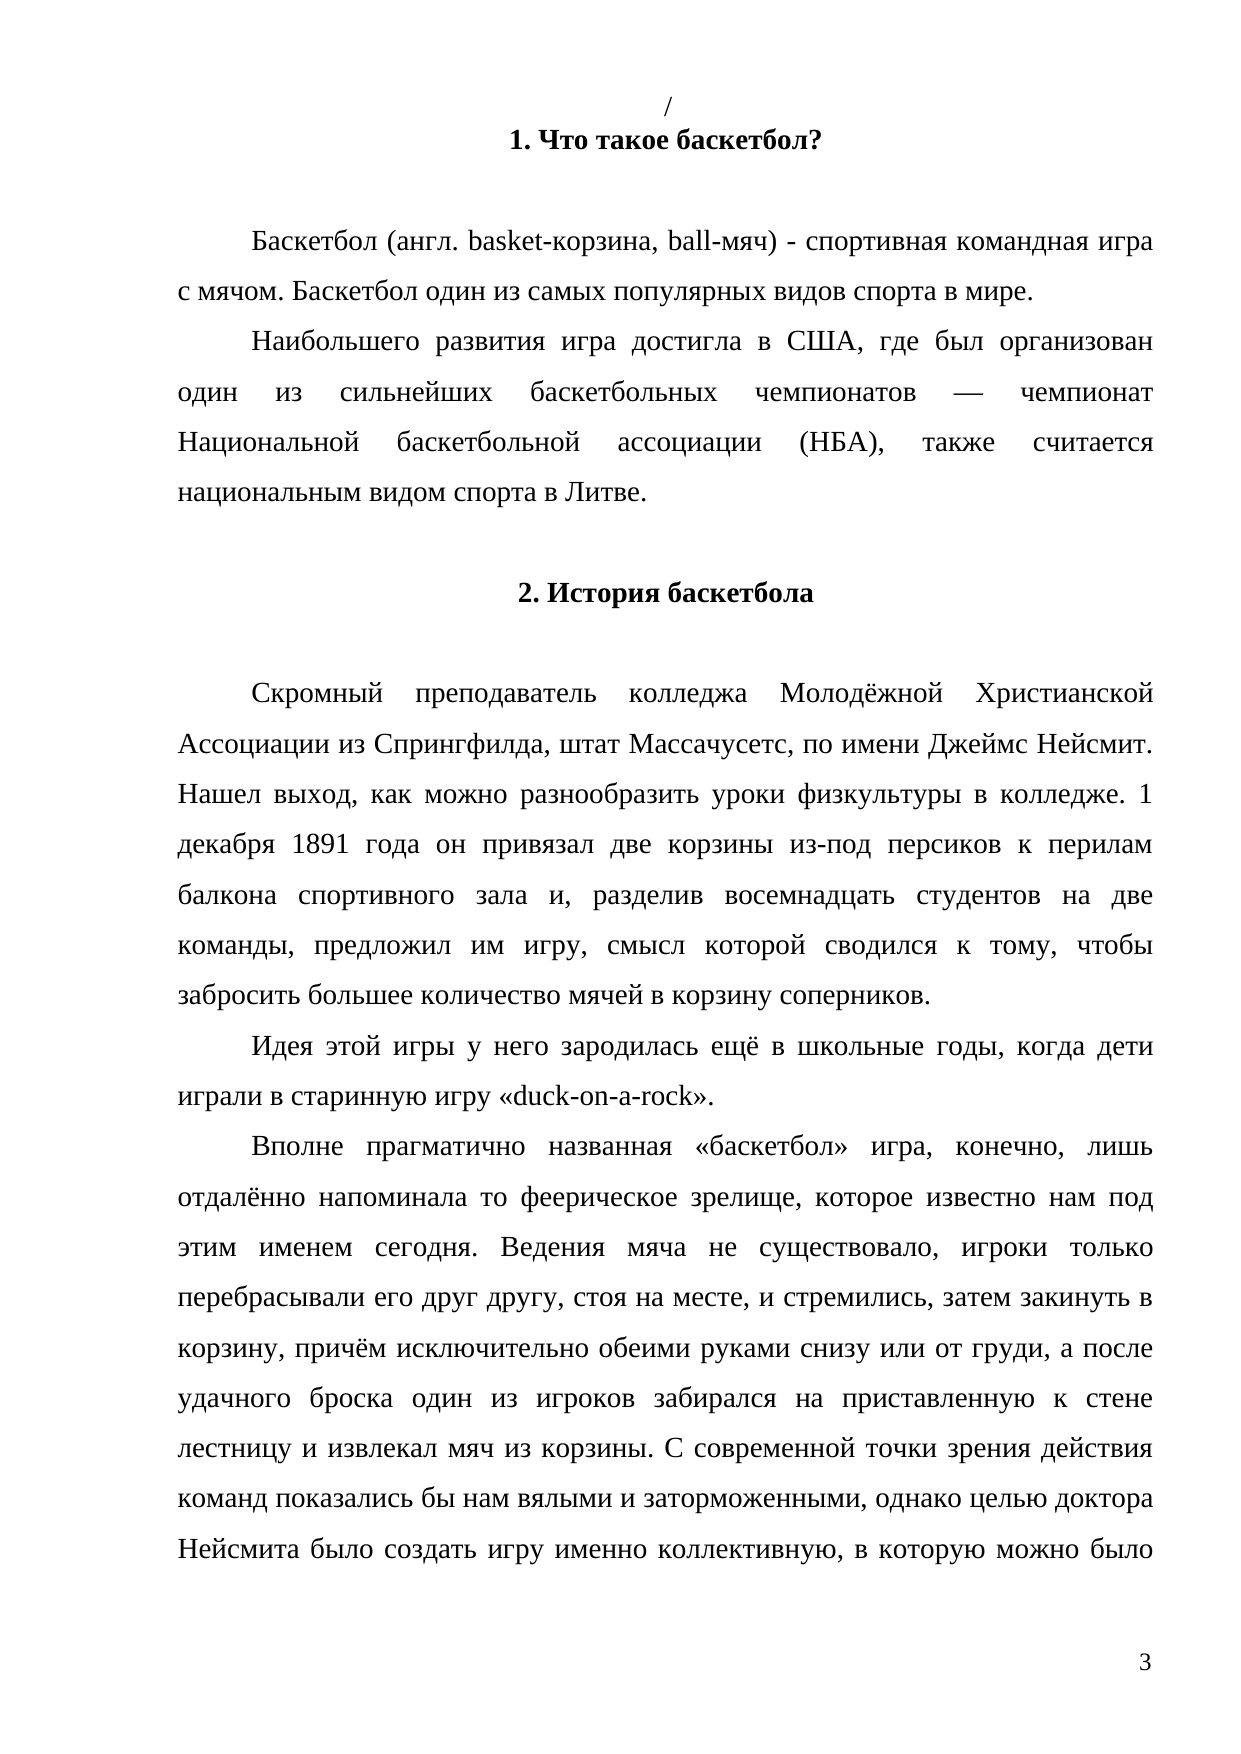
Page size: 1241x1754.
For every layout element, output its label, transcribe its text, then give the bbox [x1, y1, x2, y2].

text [177, 1128, 1154, 1564]
text 1. Что такое баскетбол? [177, 122, 1154, 156]
text Скромный преподаватель колледжа Молодёжной Христианской Ассоциации из Спрингфилда, штат Массачусетс, по имени Джеймс Нейсмит. Нашел выход, как можно разнообразить уроки физкультуры в колледже. 1 декабря 1891 года он привязал две корзины из-под персиков к перилам балкона спортивного зала и, разделив восемнадцать студентов на две команды, предложил им игру, смысл которой сводился к тому, чтобы забросить большее количество мячей в корзину соперников. [177, 676, 1154, 1011]
text Идея этой игры у него зародилась ещё в школьные годы, когда дети играли в старинную игру «duck-on-a-rock». [177, 1028, 1154, 1112]
text Наибольшего развития игра достигла в США, где был организован один из сильнейших баскетбольных чемпионатов — чемпионат Национальной баскетбольной ассоциации (НБА), также считается национальным видом спорта в Литве. [177, 323, 1154, 508]
text Баскетбол (англ. basket-корзина, ball-мяч) - спортивная командная игра с мячом. Баскетбол один из самых популярных видов спорта в мире. [177, 223, 1154, 307]
subtitle 2. История баскетбола [177, 575, 1154, 608]
